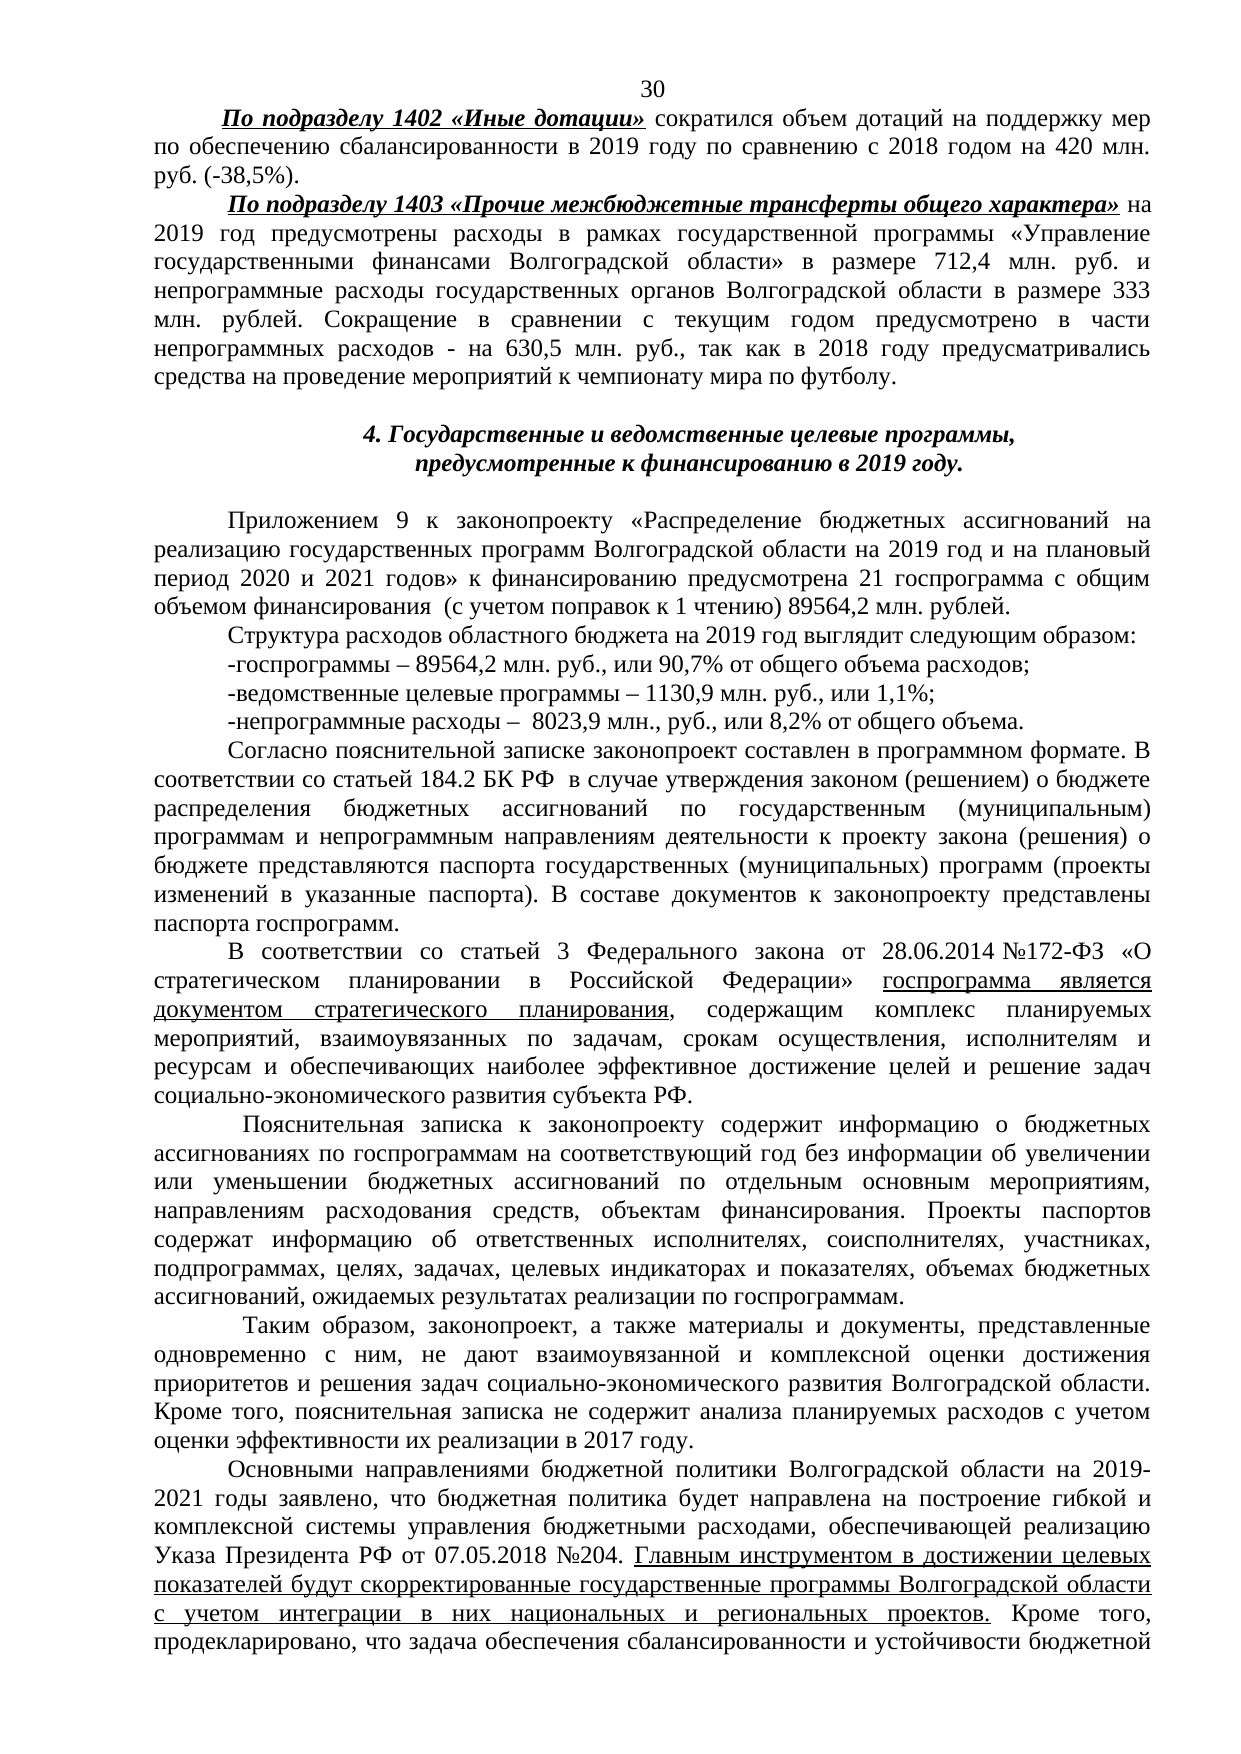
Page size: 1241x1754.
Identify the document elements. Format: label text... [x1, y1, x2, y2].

text Приложением 9 к законопроекту «Распределение бюджетных ассигнований на реализацию государственных программ Волгоградской области на 2019 год и на плановый период 2020 и 2021 годов» к финансированию предусмотрена 21 госпрограмма с общим объемом финансирования (с учетом поправок к 1 чтению) 89564,2 млн. рублей. [153, 505, 1152, 620]
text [153, 1595, 1152, 1655]
text предусмотренные к финансированию в 2019 году. [153, 448, 1152, 476]
text Таким образом, законопроект, а также материалы и документы, представленные одновременно с ним, не дают взаимоувязанной и комплексной оценки достижения приоритетов и решения задач социально-экономического развития Волгоградской области. Кроме того, пояснительная записка не содержит анализа планируемых расходов с учетом оценки эффективности их реализации в 2017 году. [153, 1310, 1152, 1454]
text -госпрограммы – 89564,2 млн. руб., или 90,7% от общего объема расходов; [153, 649, 1152, 678]
text В соответствии со статьей 3 Федерального закона от 28.06.2014 №172-ФЗ «О стратегическом планировании в Российской Федерации» госпрограмма является документом стратегического планирования, содержащим комплекс планируемых мероприятий, взаимоувязанных по задачам, срокам осуществления, исполнителям и ресурсам и обеспечивающих наиболее эффективное достижение целей и решение задач социально-экономического развития субъекта РФ. [153, 936, 1152, 1109]
text По подразделу 1403 «Прочие межбюджетные трансферты общего характера» на 2019 год предусмотрены расходы в рамках государственной программы «Управление государственными финансами Волгоградской области» в размере 712,4 млн. руб. и непрограммные расходы государственных органов Волгоградской области в размере 333 млн. рублей. Сокращение в сравнении с текущим годом предусмотрено в части непрограммных расходов - на 630,5 млн. руб., так как в 2018 году предусматривались средства на проведение мероприятий к чемпионату мира по футболу. [153, 189, 1152, 390]
text -ведомственные целевые программы – 1130,9 млн. руб., или 1,1%; [153, 678, 1152, 706]
text Согласно пояснительной записке законопроект составлен в программном формате. В соответствии со статьей 184.2 БК РФ в случае утверждения законом (решением) о бюджете распределения бюджетных ассигнований по государственным (муниципальным) программам и непрограммным направлениям деятельности к проекту закона (решения) о бюджете представляются паспорта государственных (муниципальных) программ (проекты изменений в указанные паспорта). В составе документов к законопроекту представлены паспорта госпрограмм. [153, 735, 1152, 936]
text 4. Государственные и ведомственные целевые программы, [153, 419, 1152, 448]
text Пояснительная записка к законопроекту содержит информацию о бюджетных ассигнованиях по госпрограммам на соответствующий год без информации об увеличении или уменьшении бюджетных ассигнований по отдельным основным мероприятиям, направлениям расходования средств, объектам финансирования. Проекты паспортов содержат информацию об ответственных исполнителях, соисполнителях, участниках, подпрограммах, целях, задачах, целевых индикаторах и показателях, объемах бюджетных ассигнований, ожидаемых результатах реализации по госпрограммам. [153, 1109, 1152, 1310]
text По подразделу 1402 «Иные дотации» сократился объем дотаций на поддержку мер по обеспечению сбалансированности в 2019 году по сравнению с 2018 годом на 420 млн. руб. (-38,5%). [153, 103, 1152, 189]
text Структура расходов областного бюджета на 2019 год выглядит следующим образом: [153, 620, 1152, 649]
text -непрограммные расходы – 8023,9 млн., руб., или 8,2% от общего объема. [153, 706, 1152, 735]
